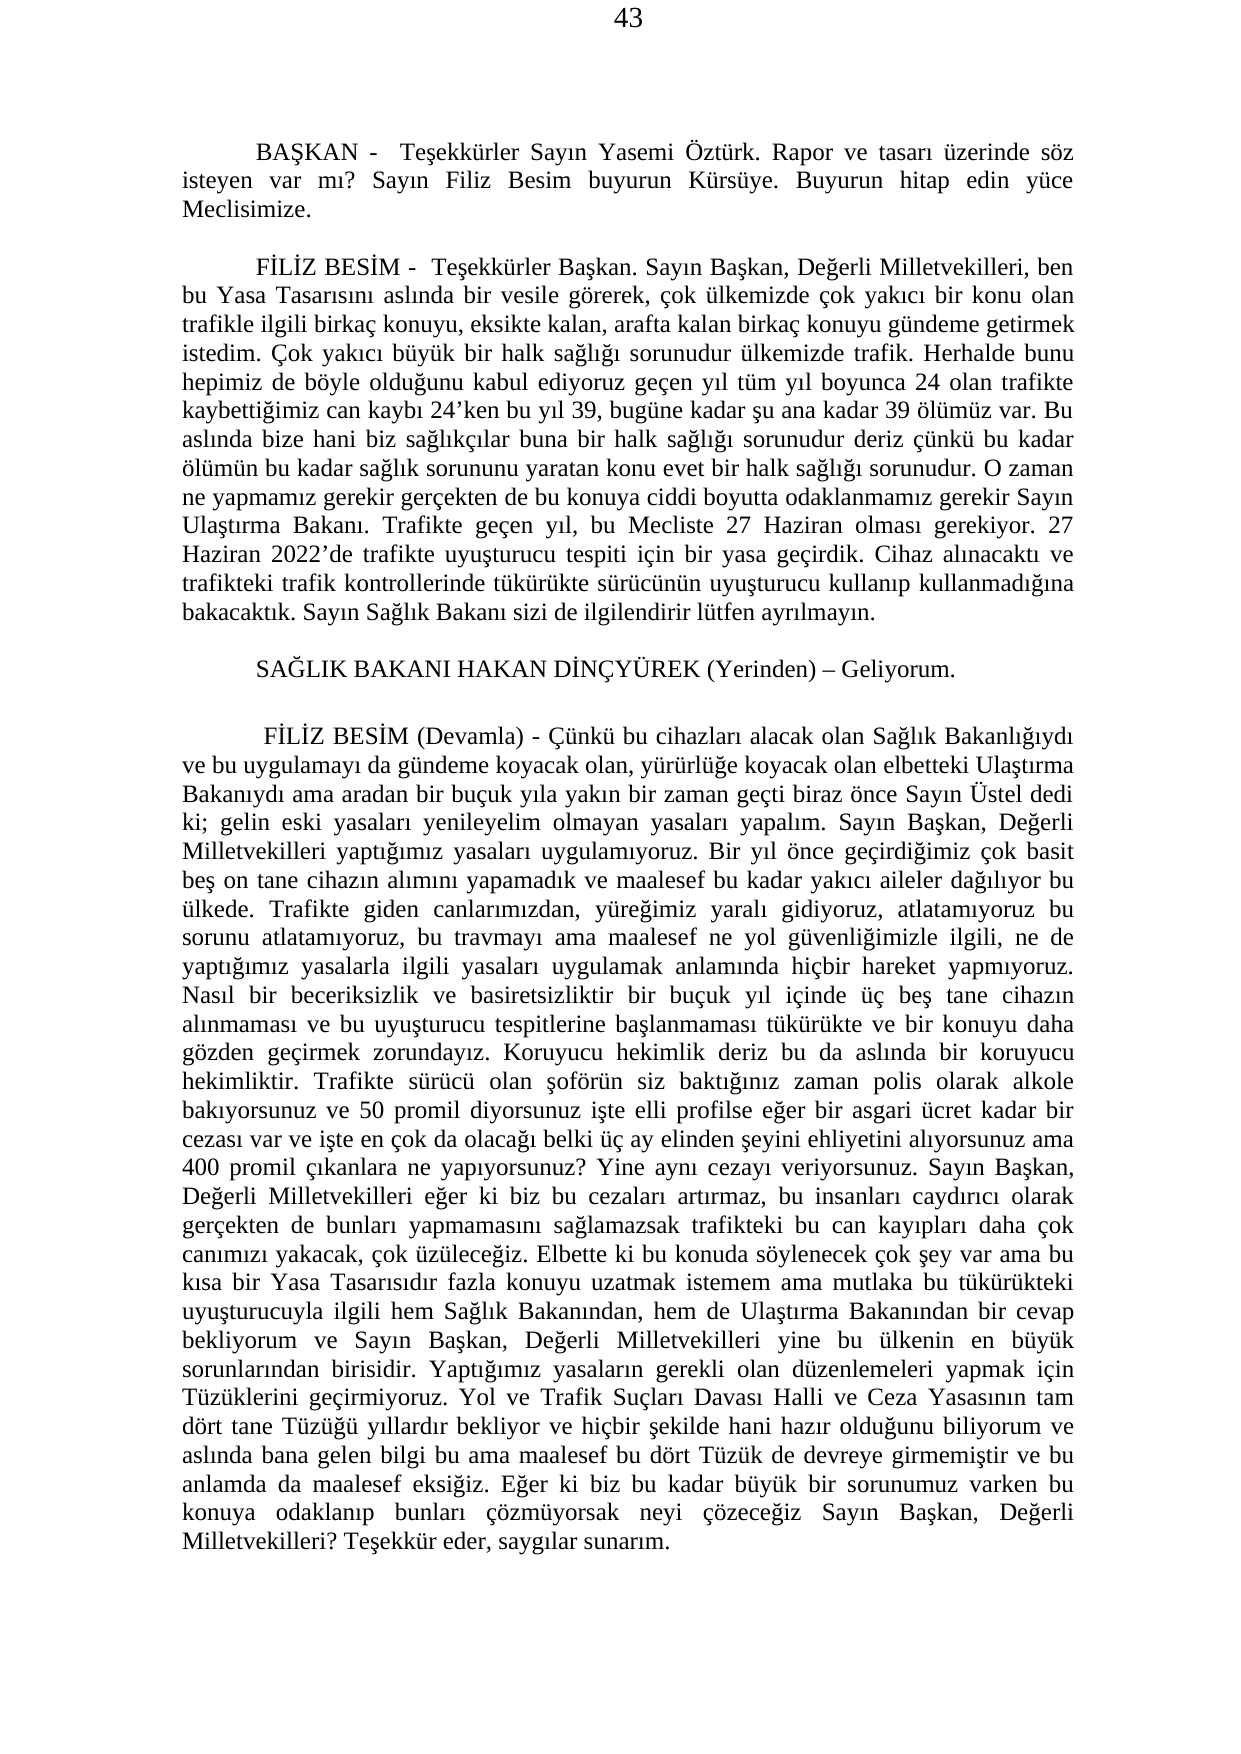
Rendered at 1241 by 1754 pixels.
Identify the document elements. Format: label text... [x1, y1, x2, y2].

text SAĞLIK BAKANI HAKAN DİNÇYÜREK (Yerinden) – Geliyorum. [182, 654, 1075, 683]
text BAŞKAN - Teşekkürler Sayın Yasemi Öztürk. Rapor ve tasarı üzerinde söz isteyen var mı? Sayın Filiz Besim buyurun Kürsüye. Buyurun hitap edin yüce Meclisimize. [182, 137, 1075, 223]
text FİLİZ BESİM - Teşekkürler Başkan. Sayın Başkan, Değerli Milletvekilleri, ben bu Yasa Tasarısını aslında bir vesile görerek, çok ülkemizde çok yakıcı bir konu olan trafikle ilgili birkaç konuyu, eksikte kalan, arafta kalan birkaç konuyu gündeme getirmek istedim. Çok yakıcı büyük bir halk sağlığı sorunudur ülkemizde trafik. Herhalde bunu hepimiz de böyle olduğunu kabul ediyoruz geçen yıl tüm yıl boyunca 24 olan trafikte kaybettiğimiz can kaybı 24’ken bu yıl 39, bugüne kadar şu ana kadar 39 ölümüz var. Bu aslında bize hani biz sağlıkçılar buna bir halk sağlığı sorunudur deriz çünkü bu kadar ölümün bu kadar sağlık sorununu yaratan konu evet bir halk sağlığı sorunudur. O zaman ne yapmamız gerekir gerçekten de bu konuya ciddi boyutta odaklanmamız gerekir Sayın Ulaştırma Bakanı. Trafikte geçen yıl, bu Mecliste 27 Haziran olması gerekiyor. 27 Haziran 2022’de trafikte uyuşturucu tespiti için bir yasa geçirdik. Cihaz alınacaktı ve trafikteki trafik kontrollerinde tükürükte sürücünün uyuşturucu kullanıp kullanmadığına bakacaktık. Sayın Sağlık Bakanı sizi de ilgilendirir lütfen ayrılmayın. [182, 252, 1075, 625]
text FİLİZ BESİM (Devamla) - Çünkü bu cihazları alacak olan Sağlık Bakanlığıydı ve bu uygulamayı da gündeme koyacak olan, yürürlüğe koyacak olan elbetteki Ulaştırma Bakanıydı ama aradan bir buçuk yıla yakın bir zaman geçti biraz önce Sayın Üstel dedi ki; gelin eski yasaları yenileyelim olmayan yasaları yapalım. Sayın Başkan, Değerli Milletvekilleri yaptığımız yasaları uygulamıyoruz. Bir yıl önce geçirdiğimiz çok basit beş on tane cihazın alımını yapamadık ve maalesef bu kadar yakıcı aileler dağılıyor bu ülkede. Trafikte giden canlarımızdan, yüreğimiz yaralı gidiyoruz, atlatamıyoruz bu sorunu atlatamıyoruz, bu travmayı ama maalesef ne yol güvenliğimizle ilgili, ne de yaptığımız yasalarla ilgili yasaları uygulamak anlamında hiçbir hareket yapmıyoruz. Nasıl bir beceriksizlik ve basiretsizliktir bir buçuk yıl içinde üç beş tane cihazın alınmaması ve bu uyuşturucu tespitlerine başlanmaması tükürükte ve bir konuyu daha gözden geçirmek zorundayız. Koruyucu hekimlik deriz bu da aslında bir koruyucu hekimliktir. Trafikte sürücü olan şoförün siz baktığınız zaman polis olarak alkole bakıyorsunuz ve 50 promil diyorsunuz işte elli profilse eğer bir asgari ücret kadar bir cezası var ve işte en çok da olacağı belki üç ay elinden şeyini ehliyetini alıyorsunuz ama 400 promil çıkanlara ne yapıyorsunuz? Yine aynı cezayı veriyorsunuz. Sayın Başkan, Değerli Milletvekilleri eğer ki biz bu cezaları artırmaz, bu insanları caydırıcı olarak gerçekten de bunları yapmamasını sağlamazsak trafikteki bu can kayıpları daha çok canımızı yakacak, çok üzüleceğiz. Elbette ki bu konuda söylenecek çok şey var ama bu kısa bir Yasa Tasarısıdır fazla konuyu uzatmak istemem ama mutlaka bu tükürükteki uyuşturucuyla ilgili hem Sağlık Bakanından, hem de Ulaştırma Bakanından bir cevap bekliyorum ve Sayın Başkan, Değerli Milletvekilleri yine bu ülkenin en büyük sorunlarından birisidir. Yaptığımız yasaların gerekli olan düzenlemeleri yapmak için Tüzüklerini geçirmiyoruz. Yol ve Trafik Suçları Davası Halli ve Ceza Yasasının tam dört tane Tüzüğü yıllardır bekliyor ve hiçbir şekilde hani hazır olduğunu biliyorum ve aslında bana gelen bilgi bu ama maalesef bu dört Tüzük de devreye girmemiştir ve bu anlamda da maalesef eksiğiz. Eğer ki biz bu kadar büyük bir sorunumuz varken bu konuya odaklanıp bunları çözmüyorsak neyi çözeceğiz Sayın Başkan, Değerli Milletvekilleri? Teşekkür eder, saygılar sunarım. [182, 721, 1075, 1555]
